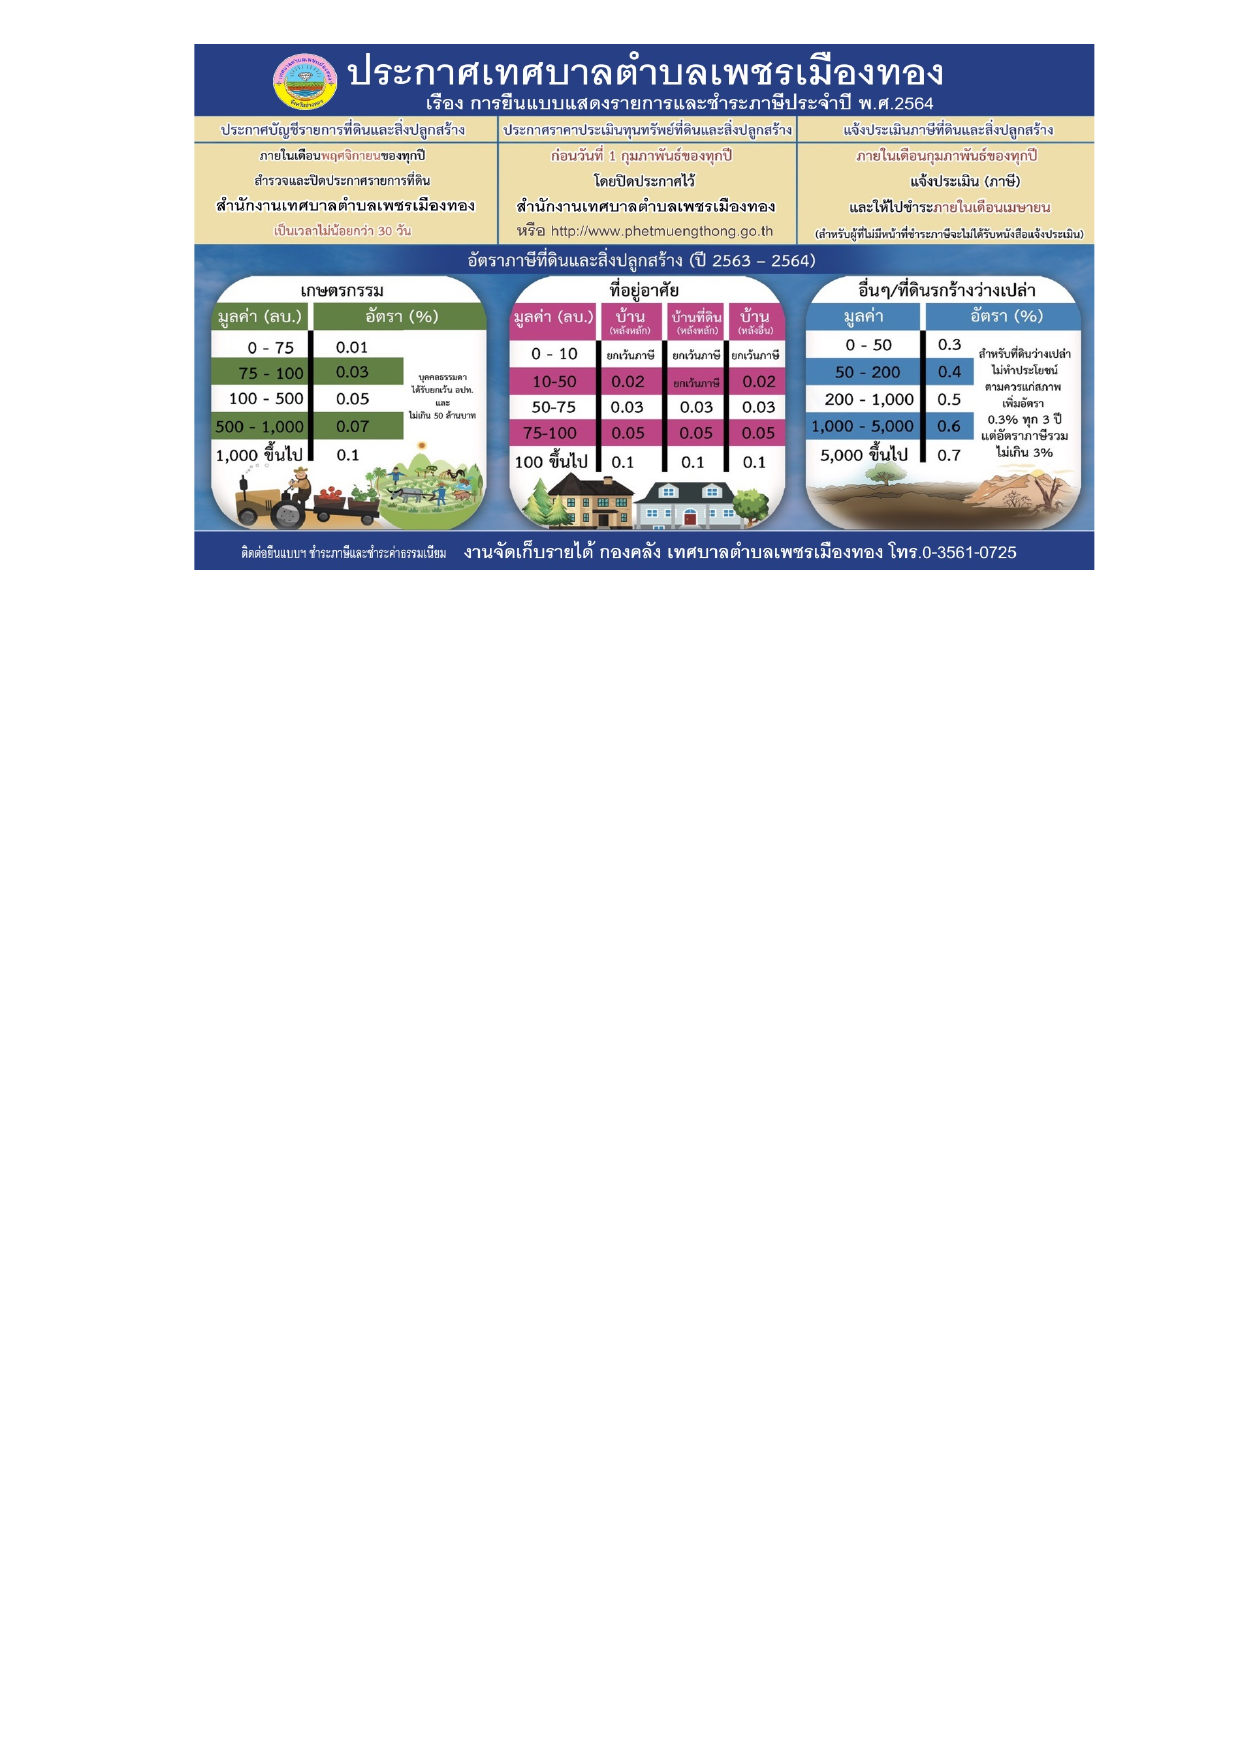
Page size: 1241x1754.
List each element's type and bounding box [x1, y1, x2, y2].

picture [194, 44, 1095, 570]
